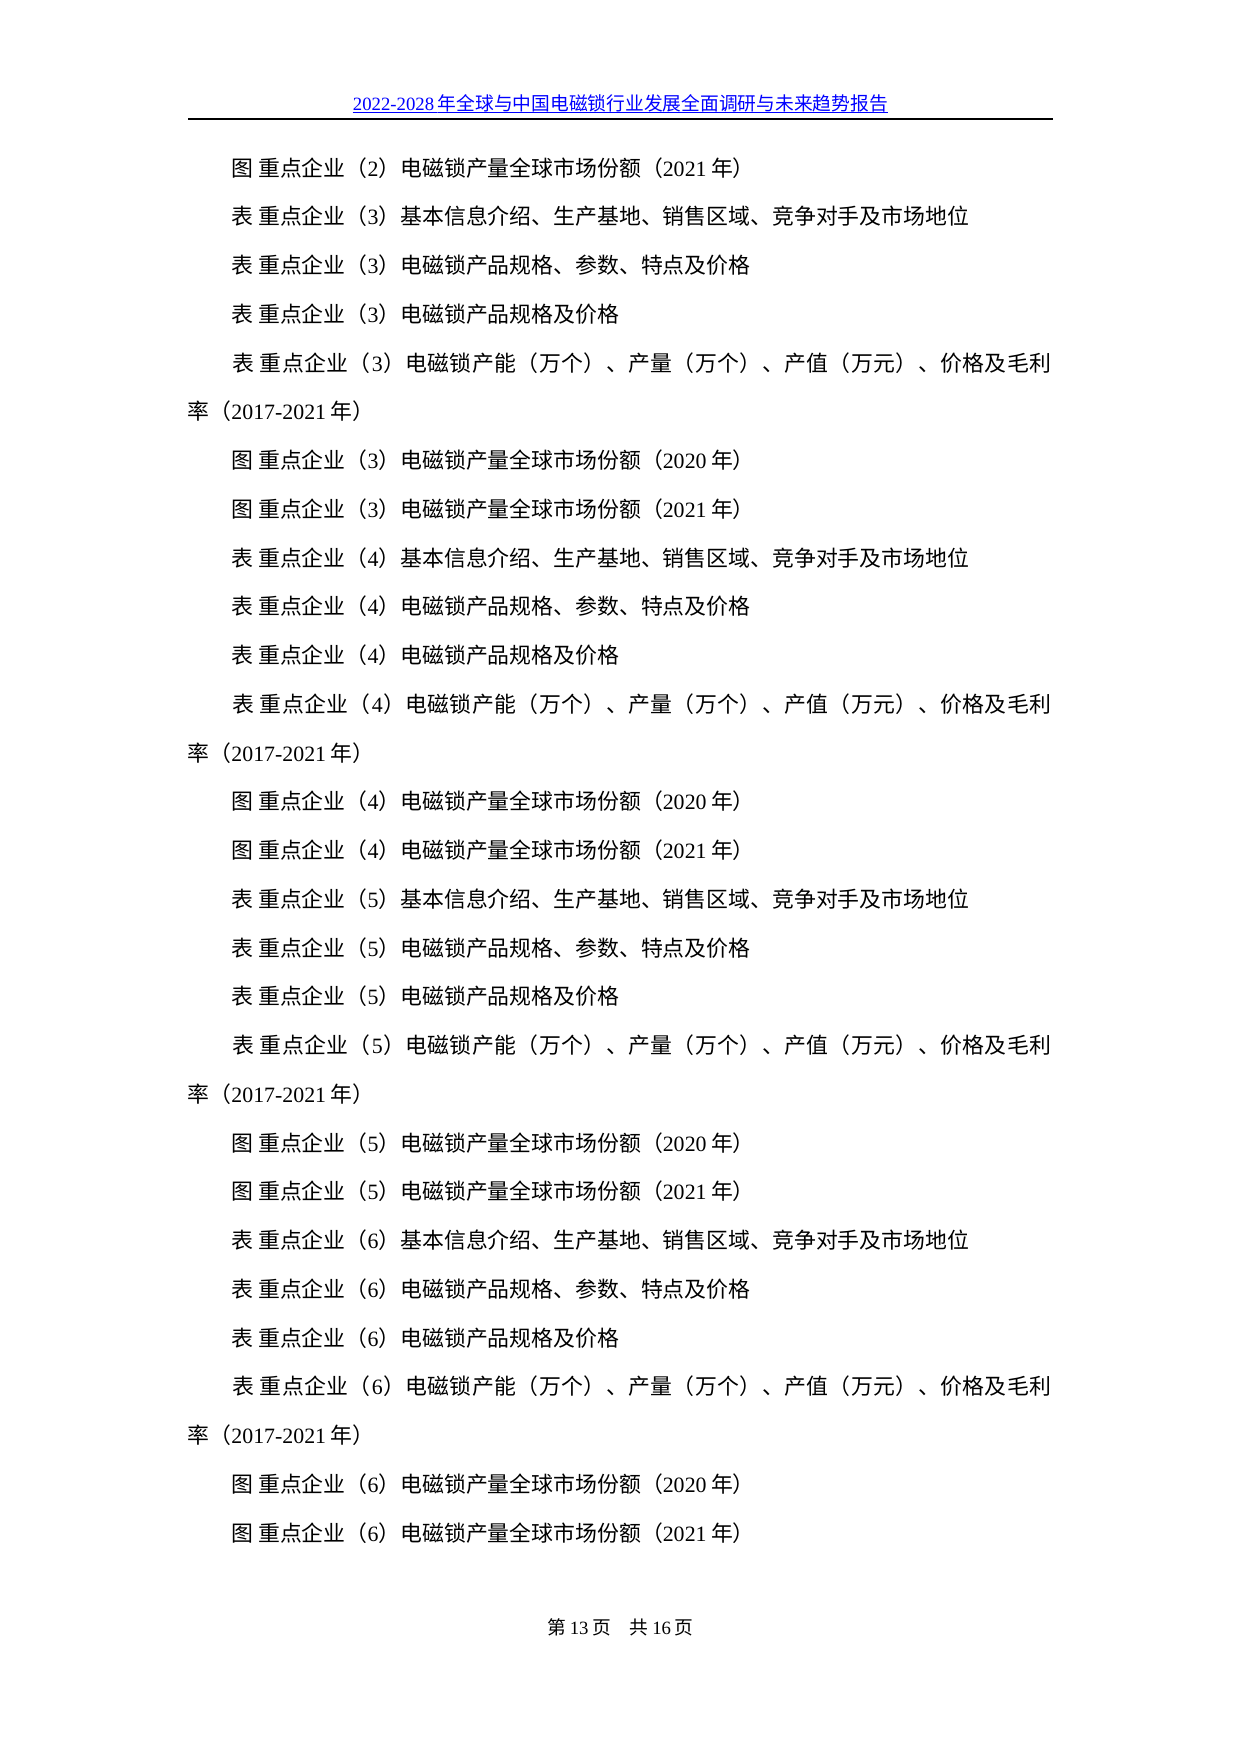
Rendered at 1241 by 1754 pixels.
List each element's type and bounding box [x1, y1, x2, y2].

text [187, 150, 1053, 1548]
